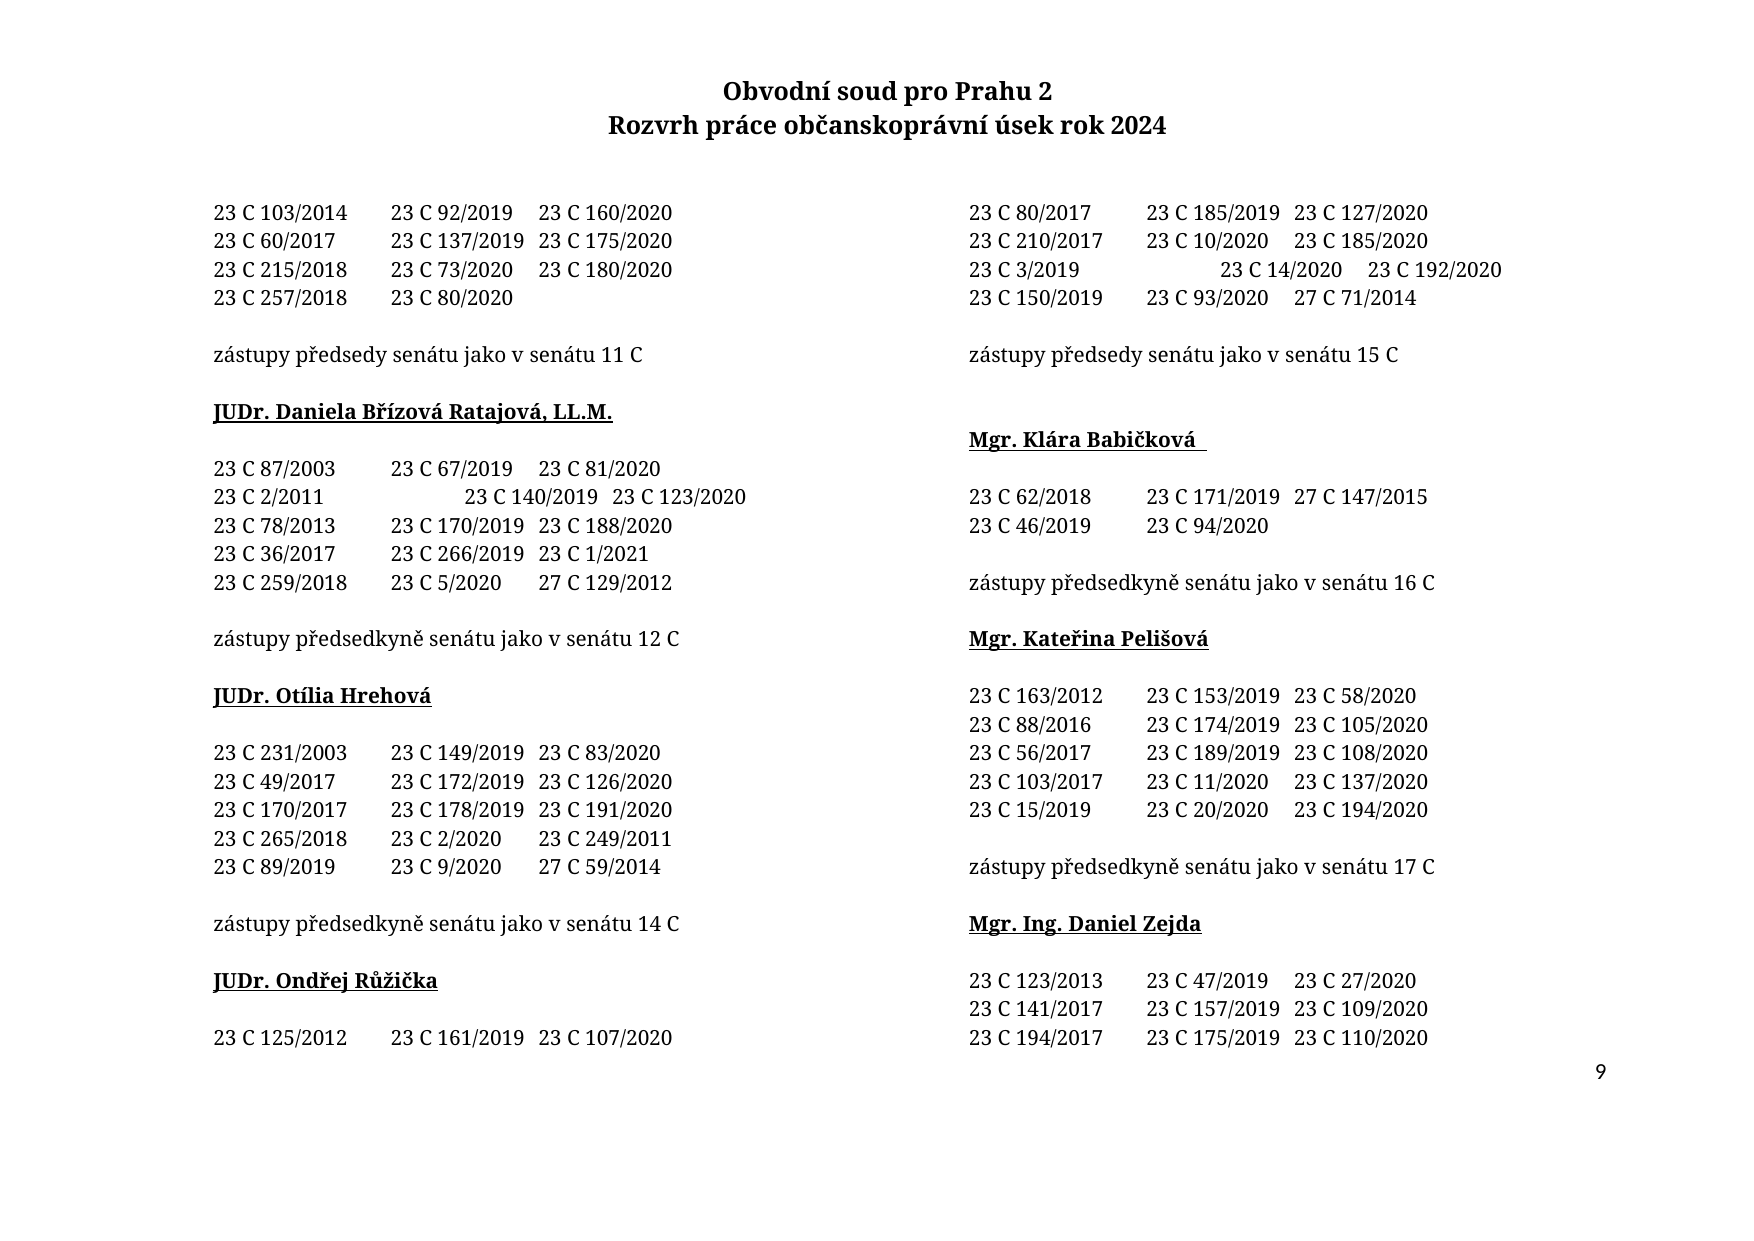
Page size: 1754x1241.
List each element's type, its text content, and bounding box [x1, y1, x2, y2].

text 23 C 46/2019 23 C 94/2020 [924, 511, 1606, 539]
text 23 C 2/2011 23 C 140/2019 23 C 123/2020 [169, 482, 851, 511]
text 23 C 3/2019 23 C 14/2020 23 C 192/2020 [924, 255, 1606, 283]
text 23 C 36/2017 23 C 266/2019 23 C 1/2021 [169, 539, 851, 568]
text 23 C 170/2017 23 C 178/2019 23 C 191/2020 [169, 795, 851, 824]
text 23 C 87/2003 23 C 67/2019 23 C 81/2020 [169, 454, 851, 482]
text 23 C 15/2019 23 C 20/2020 23 C 194/2020 [969, 795, 1606, 824]
text Mgr. Klára Babičková [924, 426, 1606, 454]
text 23 C 259/2018 23 C 5/2020 27 C 129/2012 [169, 568, 851, 596]
text 23 C 141/2017 23 C 157/2019 23 C 109/2020 [969, 994, 1606, 1023]
text 23 C 49/2017 23 C 172/2019 23 C 126/2020 [169, 767, 851, 795]
text JUDr. Daniela Břízová Ratajová, LL.M. [169, 397, 851, 426]
text zástupy předsedkyně senátu jako v senátu 16 C [924, 568, 1606, 596]
text 23 C 150/2019 23 C 93/2020 27 C 71/2014 [924, 283, 1606, 312]
text 23 C 103/2017 23 C 11/2020 23 C 137/2020 [969, 767, 1606, 795]
text JUDr. Otília Hrehová [169, 681, 851, 710]
text 23 C 194/2017 23 C 175/2019 23 C 110/2020 [924, 1023, 1606, 1051]
text zástupy předsedy senátu jako v senátu 15 C [924, 340, 1606, 369]
text 23 C 257/2018 23 C 80/2020 [213, 283, 851, 312]
text 23 C 80/2017 23 C 185/2019 23 C 127/2020 [924, 198, 1606, 226]
text 23 C 163/2012 23 C 153/2019 23 C 58/2020 [969, 681, 1606, 710]
text zástupy předsedkyně senátu jako v senátu 17 C [969, 852, 1606, 881]
text 23 C 56/2017 23 C 189/2019 23 C 108/2020 [969, 738, 1606, 767]
text 23 C 215/2018 23 C 73/2020 23 C 180/2020 [213, 255, 851, 283]
text 23 C 88/2016 23 C 174/2019 23 C 105/2020 [969, 710, 1606, 738]
text 23 C 231/2003 23 C 149/2019 23 C 83/2020 [169, 738, 851, 767]
text JUDr. Ondřej Růžička [169, 966, 851, 994]
text 23 C 265/2018 23 C 2/2020 23 C 249/2011 [169, 824, 851, 852]
text zástupy předsedkyně senátu jako v senátu 14 C [169, 909, 851, 937]
text 23 C 60/2017 23 C 137/2019 23 C 175/2020 [213, 226, 851, 255]
text 23 C 210/2017 23 C 10/2020 23 C 185/2020 [924, 226, 1606, 255]
text zástupy předsedkyně senátu jako v senátu 12 C [169, 624, 851, 653]
text 23 C 103/2014 23 C 92/2019 23 C 160/2020 [213, 198, 851, 226]
text Mgr. Kateřina Pelišová [924, 624, 1606, 653]
text zástupy předsedy senátu jako v senátu 11 C [213, 340, 851, 369]
text 23 C 78/2013 23 C 170/2019 23 C 188/2020 [169, 511, 851, 539]
text 23 C 125/2012 23 C 161/2019 23 C 107/2020 [169, 1023, 851, 1051]
text 23 C 123/2013 23 C 47/2019 23 C 27/2020 [969, 966, 1606, 994]
text 23 C 62/2018 23 C 171/2019 27 C 147/2015 [924, 482, 1606, 511]
text Mgr. Ing. Daniel Zejda [969, 909, 1606, 937]
text 23 C 89/2019 23 C 9/2020 27 C 59/2014 [169, 852, 851, 881]
